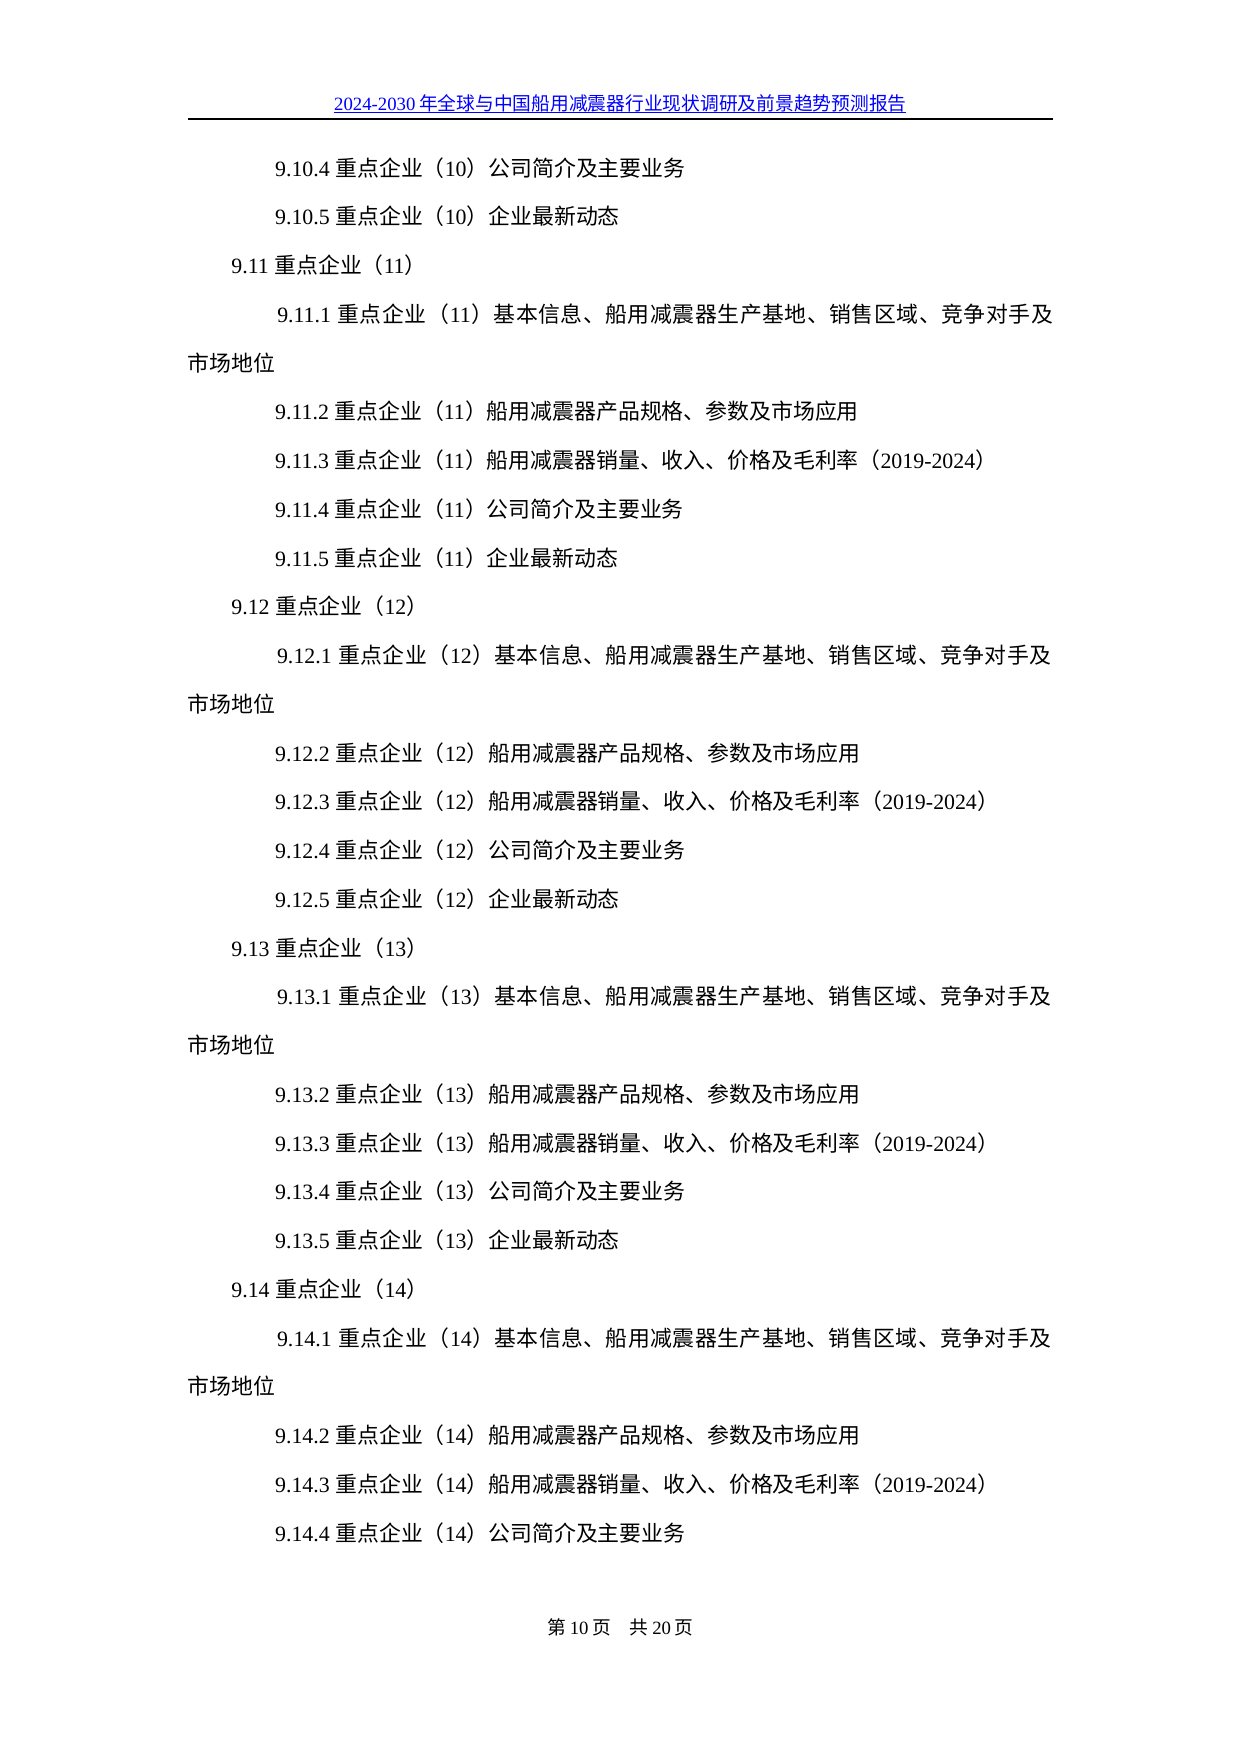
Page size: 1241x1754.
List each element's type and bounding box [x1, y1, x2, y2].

text [187, 150, 1053, 1548]
